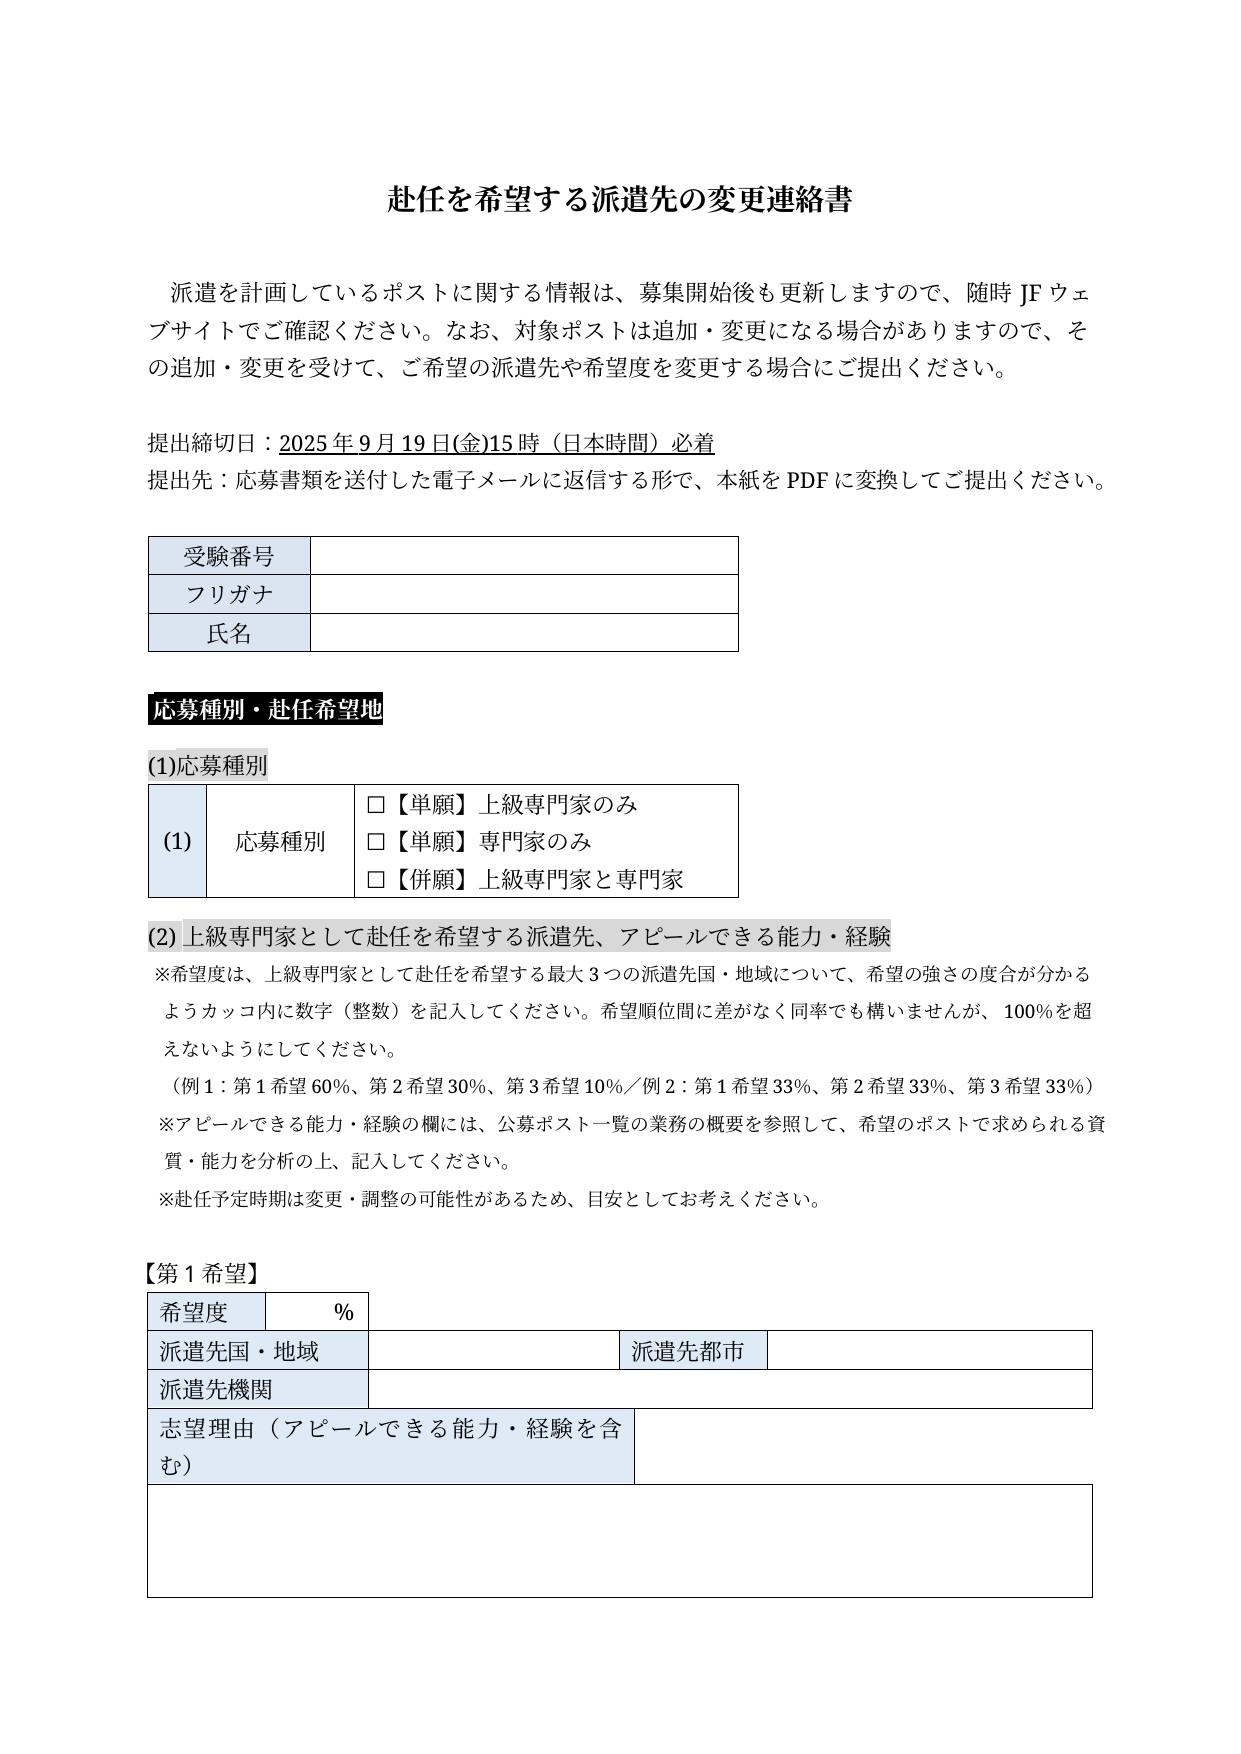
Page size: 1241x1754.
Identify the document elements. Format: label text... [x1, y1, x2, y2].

table_cell 派遣先機関 [148, 1370, 368, 1407]
table_cell 派遣先国・地域 [148, 1331, 368, 1369]
text (1)応募種別 [148, 746, 1092, 783]
table_header (1) [149, 785, 206, 897]
table_cell 志望理由（アピールできる能力・経験を含む） [148, 1409, 634, 1483]
text ※赴任予定時期は変更・調整の可能性があるため、目安としてお考えください。 [148, 1179, 1092, 1217]
text 赴任を希望する派遣先の変更連絡書 [148, 161, 1092, 236]
table_cell [369, 1331, 619, 1369]
text (2) 上級専門家として赴任を希望する派遣先、アピールできる能力・経験 [148, 917, 1092, 954]
table_header 【単願】上級専門家のみ 【単願】専門家のみ 【併願】上級専門家と専門家 [355, 785, 738, 897]
text ※希望度は、上級専門家として赴任を希望する最大3つの派遣先国・地域について、希望の強さの度合が分かるようカッコ内に数字（整数）を記入してください。希望順位間に差がなく同率でも構いませんが、100％を超えないようにしてください。 [154, 954, 1092, 1067]
table_cell [311, 575, 738, 613]
table_cell 氏名 [149, 614, 310, 651]
text 提出先：応募書類を送付した電子メールに返信する形で、本紙をPDFに変換してご提出ください。 [148, 461, 1137, 498]
table_header 希望度 [148, 1293, 265, 1330]
text （例1：第1希望60％、第2希望30％、第3希望10％／例2：第1希望33％、第2希望33％、第3希望33％） [147, 1067, 1137, 1104]
text ※アピールできる能力・経験の欄には、公募ポスト一覧の業務の概要を参照して、希望のポストで求められる資質・能力を分析の上、記入してください。 [159, 1104, 1107, 1179]
text 【第1希望】 [118, 1254, 1092, 1292]
table_cell [768, 1331, 1092, 1369]
text 提出締切日：2025年9月19日(金)15時（日本時間）必着 [148, 423, 1092, 461]
table_header [311, 537, 738, 574]
text 応募種別・赴任希望地 [148, 690, 1092, 727]
table_cell 派遣先都市 [620, 1331, 767, 1369]
table_header 応募種別 [207, 785, 354, 897]
table_cell [635, 1409, 1092, 1483]
table_cell [369, 1370, 1092, 1407]
table_cell [311, 614, 738, 651]
table_cell フリガナ [149, 575, 310, 613]
text 派遣を計画しているポストに関する情報は、募集開始後も更新しますので、随時JFウェブサイトでご確認ください。なお、対象ポストは追加・変更になる場合がありますので、その追加・変更を受けて、ご希望の派遣先や希望度を変更する場合にご提出ください。 [148, 273, 1092, 386]
table_header % [266, 1293, 368, 1330]
table_header 受験番号 [149, 537, 310, 574]
table_cell [148, 1485, 1092, 1597]
